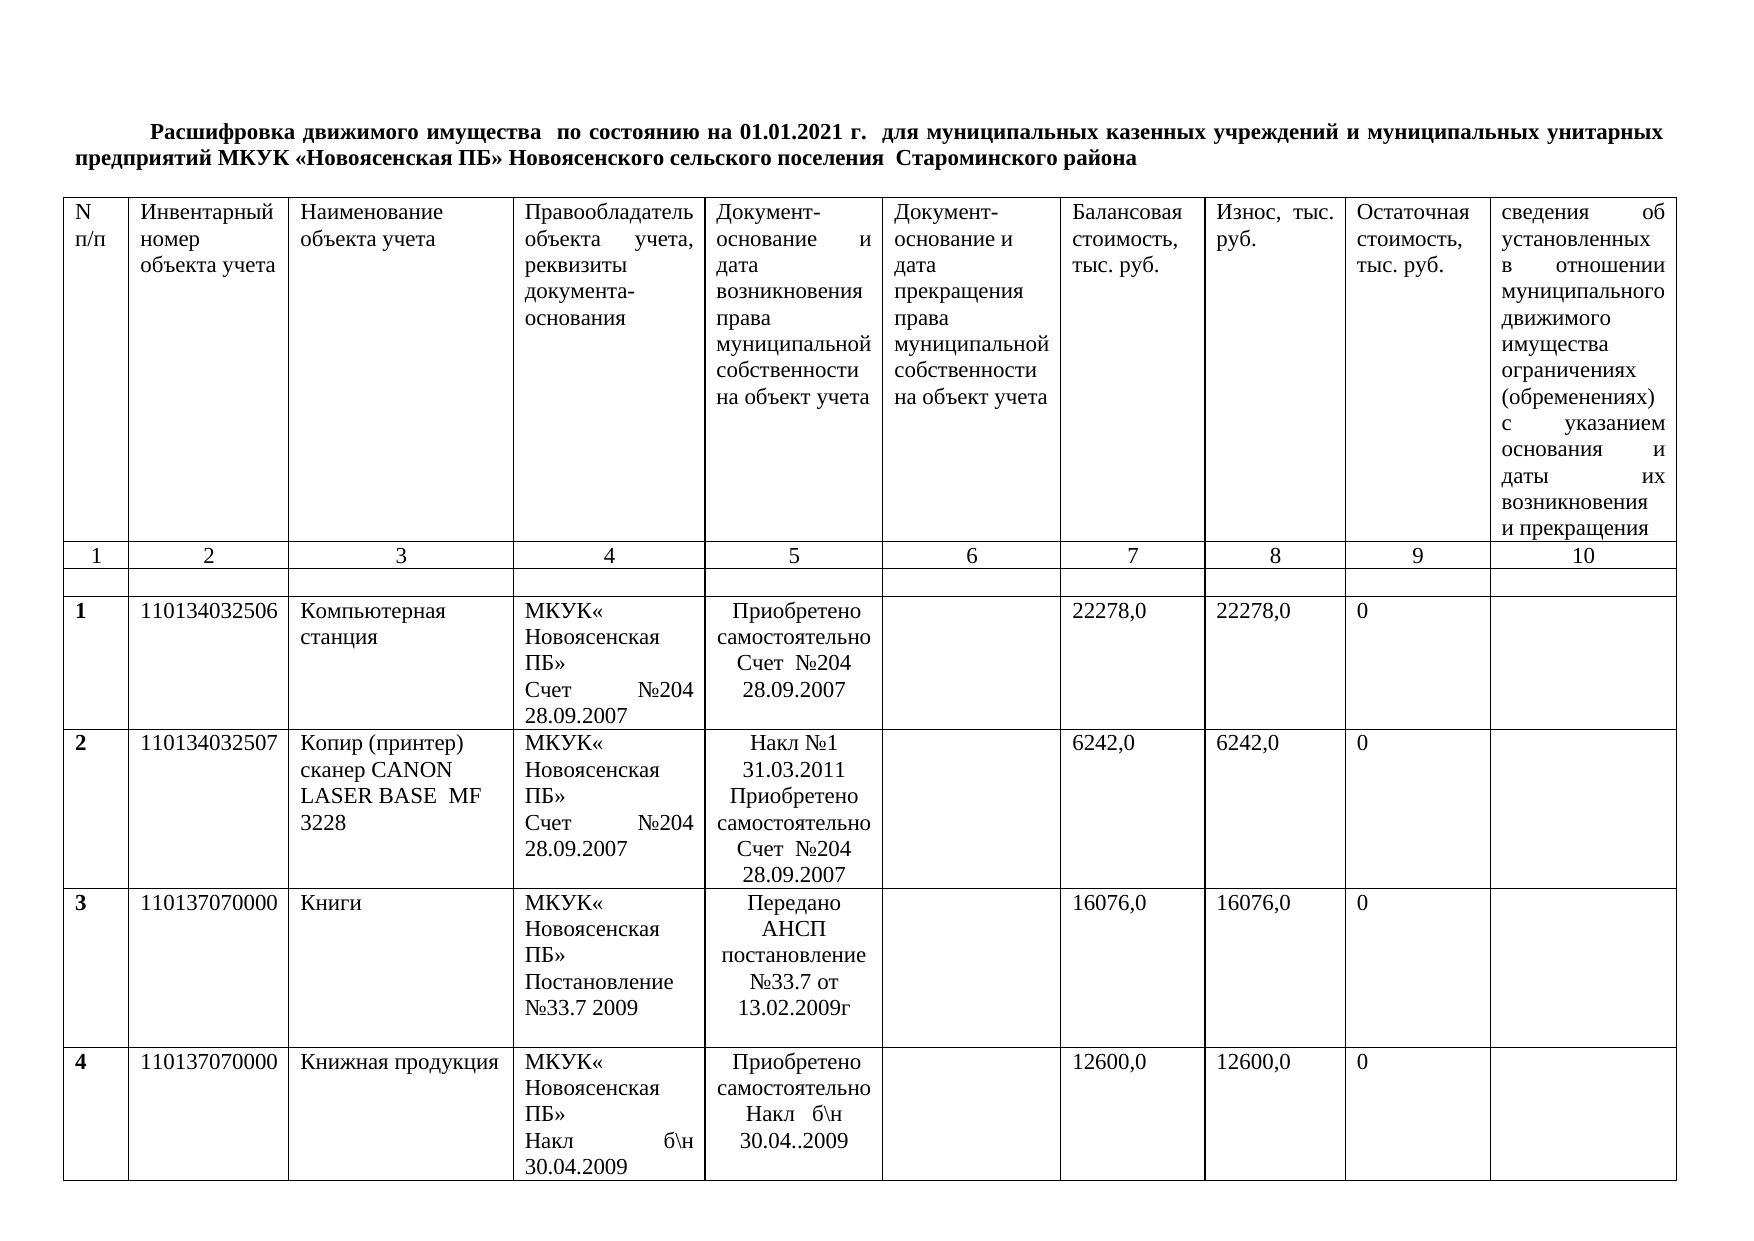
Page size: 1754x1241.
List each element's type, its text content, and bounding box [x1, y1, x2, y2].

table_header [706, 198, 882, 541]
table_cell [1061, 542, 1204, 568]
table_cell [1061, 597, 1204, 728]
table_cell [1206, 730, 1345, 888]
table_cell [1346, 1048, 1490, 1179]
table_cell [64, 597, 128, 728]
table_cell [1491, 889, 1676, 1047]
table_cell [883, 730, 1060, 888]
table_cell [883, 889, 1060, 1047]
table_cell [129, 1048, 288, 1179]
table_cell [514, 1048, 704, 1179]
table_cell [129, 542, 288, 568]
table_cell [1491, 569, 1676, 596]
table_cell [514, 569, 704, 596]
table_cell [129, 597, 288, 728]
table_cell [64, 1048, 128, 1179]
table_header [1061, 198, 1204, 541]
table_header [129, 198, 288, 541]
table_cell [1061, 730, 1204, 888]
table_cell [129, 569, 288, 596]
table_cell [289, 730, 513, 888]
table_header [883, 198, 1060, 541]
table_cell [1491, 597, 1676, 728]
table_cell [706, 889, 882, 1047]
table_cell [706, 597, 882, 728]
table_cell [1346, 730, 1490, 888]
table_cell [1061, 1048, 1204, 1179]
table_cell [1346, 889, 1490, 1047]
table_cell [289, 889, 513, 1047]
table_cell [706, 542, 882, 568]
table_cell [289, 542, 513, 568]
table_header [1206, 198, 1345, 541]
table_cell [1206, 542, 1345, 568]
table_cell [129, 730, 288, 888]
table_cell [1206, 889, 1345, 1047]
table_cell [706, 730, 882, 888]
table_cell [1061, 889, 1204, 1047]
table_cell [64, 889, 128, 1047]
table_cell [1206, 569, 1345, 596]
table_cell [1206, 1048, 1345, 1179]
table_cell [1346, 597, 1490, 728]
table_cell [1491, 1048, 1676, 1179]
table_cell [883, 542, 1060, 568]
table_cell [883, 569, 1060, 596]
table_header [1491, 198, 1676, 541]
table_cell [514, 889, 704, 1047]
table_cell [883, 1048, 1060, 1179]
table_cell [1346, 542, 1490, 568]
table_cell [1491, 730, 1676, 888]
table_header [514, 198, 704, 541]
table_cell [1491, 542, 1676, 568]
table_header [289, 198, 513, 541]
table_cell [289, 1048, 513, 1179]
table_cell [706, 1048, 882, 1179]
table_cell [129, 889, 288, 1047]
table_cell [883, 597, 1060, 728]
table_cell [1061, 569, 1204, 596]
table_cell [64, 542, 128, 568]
text Расшифровка движимого имущества по состоянию на 01.01.2021 г. для муниципальных казенных учреждений и муниципальных унитарных предприятий МКУК «Новоясенская ПБ» Новоясенского сельского поселения Староминского района [75, 118, 1665, 171]
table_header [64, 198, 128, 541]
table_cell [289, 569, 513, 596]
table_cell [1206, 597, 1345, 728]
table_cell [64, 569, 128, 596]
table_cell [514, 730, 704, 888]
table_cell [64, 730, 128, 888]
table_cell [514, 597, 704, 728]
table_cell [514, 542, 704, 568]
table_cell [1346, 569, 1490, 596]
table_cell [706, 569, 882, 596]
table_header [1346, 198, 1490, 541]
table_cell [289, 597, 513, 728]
